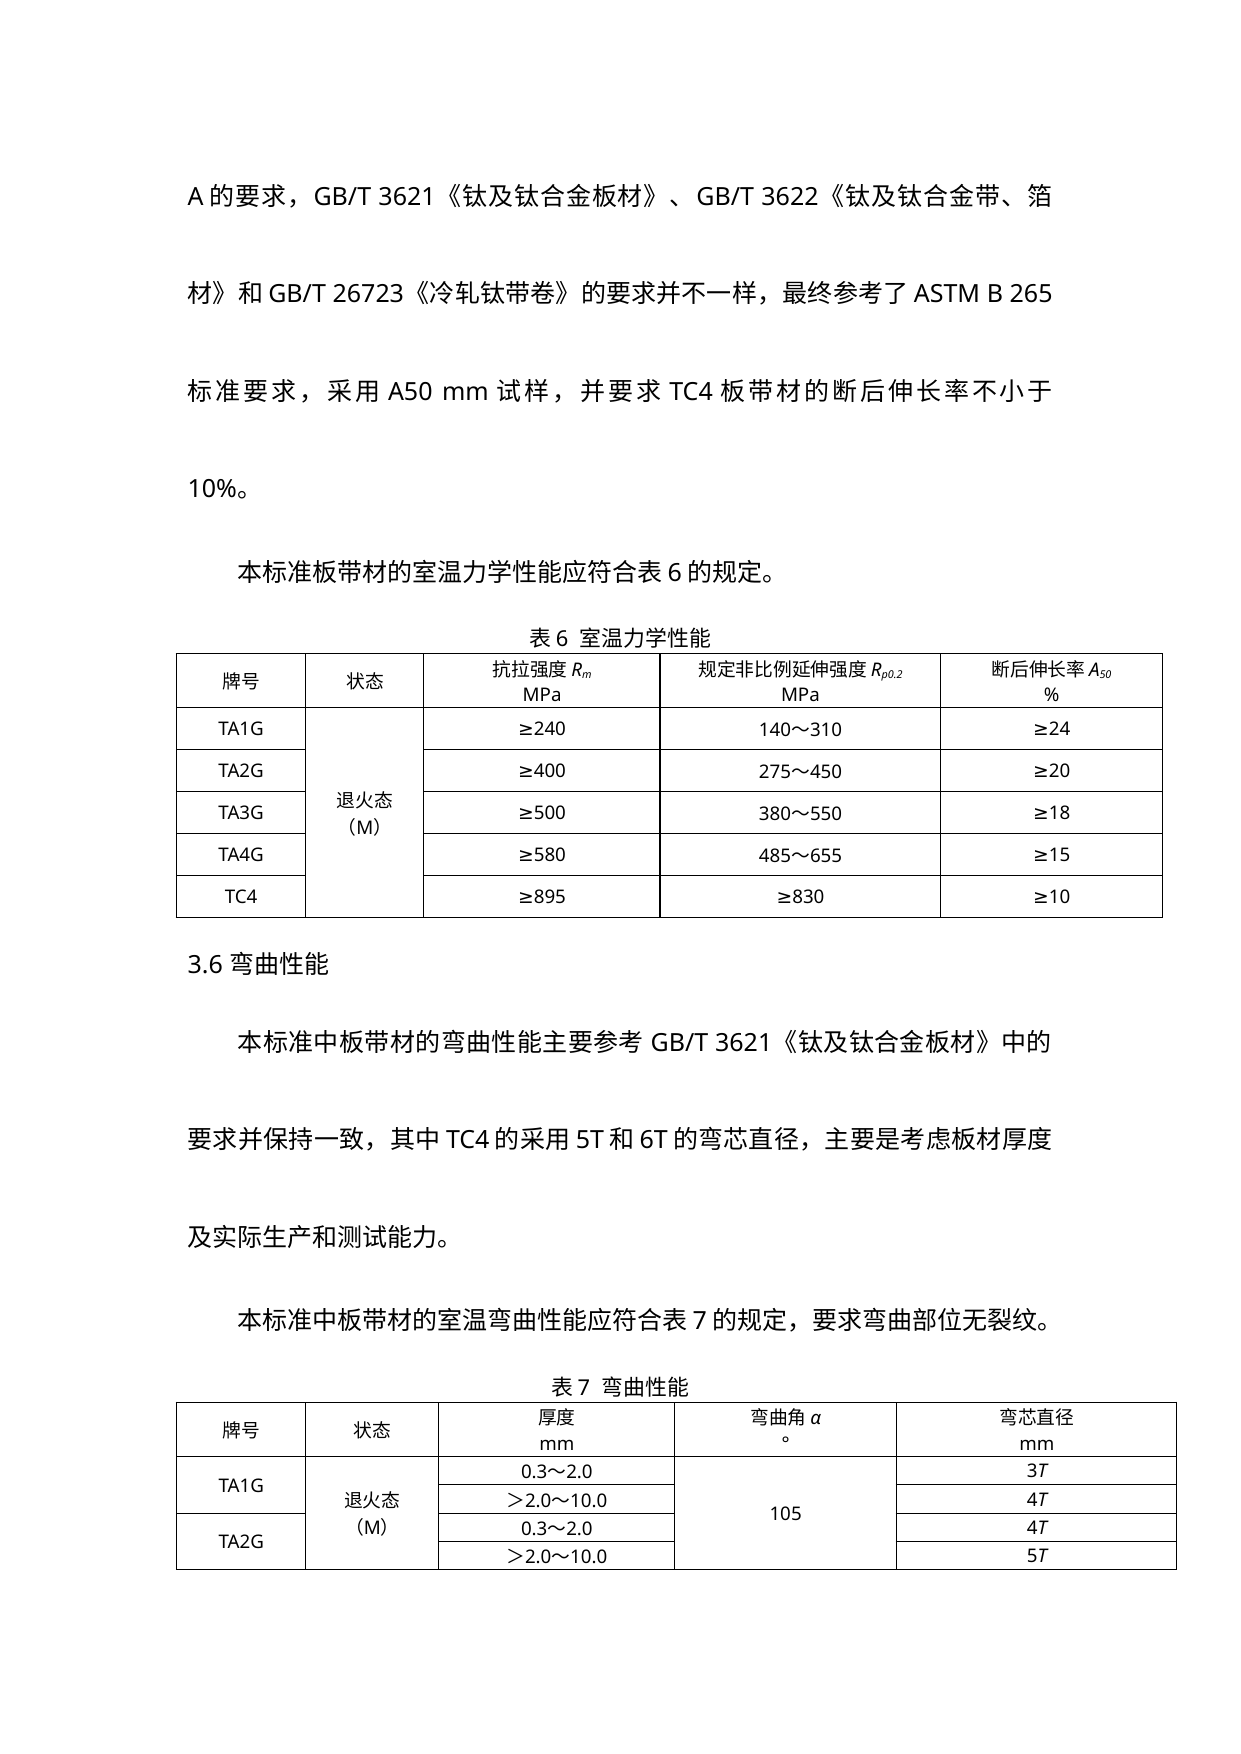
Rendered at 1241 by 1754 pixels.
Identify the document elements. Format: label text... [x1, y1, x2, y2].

table_header 断后伸长率A50 % [941, 654, 1162, 707]
table_cell TA3G [177, 792, 305, 833]
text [187, 162, 1053, 519]
table_header 厚度 mm [439, 1403, 674, 1456]
table_cell 0.3～2.0 [439, 1514, 674, 1541]
table_cell ≥580 [424, 834, 659, 875]
table_cell 4T [897, 1514, 1176, 1541]
table_cell TA1G [177, 708, 305, 749]
table_header 状态 [306, 1403, 438, 1456]
table_header 牌号 [177, 654, 305, 707]
table_cell TA4G [177, 834, 305, 875]
table_cell ＞2.0～10.0 [439, 1485, 674, 1512]
table_cell 退火态（M） [306, 1457, 438, 1569]
text 表7 弯曲性能 [187, 1369, 1053, 1402]
text 本标准中板带材的弯曲性能主要参考GB/T 3621《钛及钛合金板材》中的要求并保持一致，其中TC4的采用5T和6T的弯芯直径，主要是考虑板材厚度及实际生产和测试能力。 [187, 1008, 1053, 1268]
table_cell ≥830 [661, 876, 940, 917]
table_cell ≥10 [941, 876, 1162, 917]
table_cell TA1G [177, 1457, 305, 1512]
table_cell 105 [675, 1457, 896, 1569]
table_cell ≥400 [424, 750, 659, 791]
text 本标准中板带材的室温弯曲性能应符合表7的规定，要求弯曲部位无裂纹。 [187, 1286, 1053, 1351]
table_cell ≥20 [941, 750, 1162, 791]
table_cell ≥895 [424, 876, 659, 917]
table_cell 4T [897, 1485, 1176, 1512]
table_cell TC4 [177, 876, 305, 917]
table_header 规定非比例延伸强度Rp0.2 MPa [661, 654, 940, 707]
table_header 状态 [306, 654, 423, 707]
table_header 弯曲角α ° [675, 1403, 896, 1456]
table_cell 275～450 [661, 750, 940, 791]
table_cell ≥500 [424, 792, 659, 833]
text 表6 室温力学性能 [187, 621, 1053, 653]
table_cell ＞2.0～10.0 [439, 1542, 674, 1569]
table_header 牌号 [177, 1403, 305, 1456]
table_cell ≥15 [941, 834, 1162, 875]
table_cell 140～310 [661, 708, 940, 749]
table_cell 退火态（M） [306, 708, 423, 917]
table_cell 3T [897, 1457, 1176, 1484]
table_cell 5T [897, 1542, 1176, 1569]
table_cell TA2G [177, 750, 305, 791]
table_header 弯芯直径 mm [897, 1403, 1176, 1456]
text 本标准板带材的室温力学性能应符合表6的规定。 [187, 538, 1053, 603]
table_cell ≥240 [424, 708, 659, 749]
text 3.6 弯曲性能 [187, 930, 1053, 995]
table_cell ≥24 [941, 708, 1162, 749]
table_cell ≥18 [941, 792, 1162, 833]
table_cell 485～655 [661, 834, 940, 875]
table_header 抗拉强度Rm MPa [424, 654, 659, 707]
table_cell 0.3～2.0 [439, 1457, 674, 1484]
table_cell 380～550 [661, 792, 940, 833]
table_cell TA2G [177, 1514, 305, 1569]
